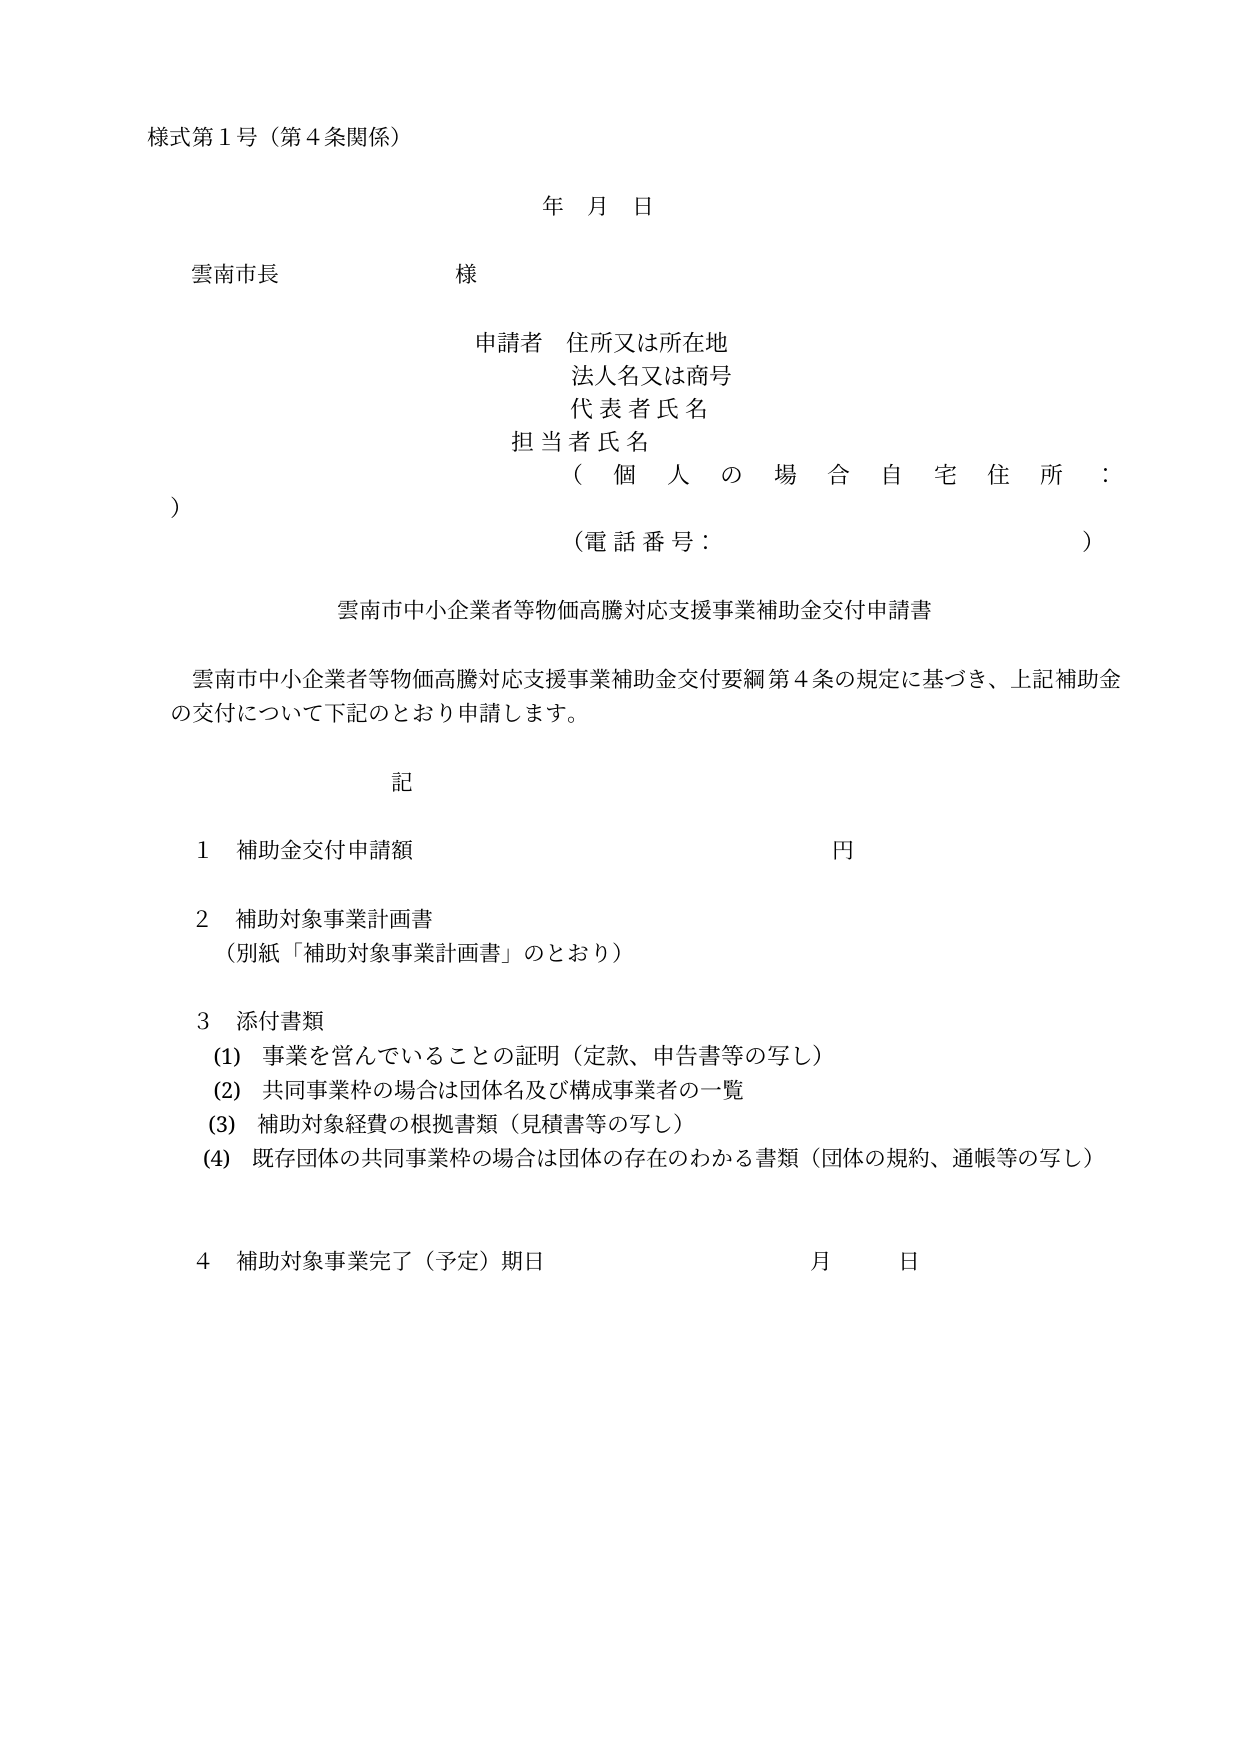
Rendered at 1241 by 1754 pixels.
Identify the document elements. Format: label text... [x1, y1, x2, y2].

text (4) 既存団体の共同事業枠の場合は団体の存在のわかる書類（団体の規約、通帳等の写し） [191, 1139, 1122, 1174]
text （電 話 番 号： ） [148, 523, 1122, 557]
text (2) 共同事業枠の場合は団体名及び構成事業者の一覧 [148, 1071, 1137, 1105]
text 代表者氏名 [148, 391, 1118, 424]
text ２ 補助対象事業計画書 [148, 899, 1122, 934]
text 様式第１号（第４条関係） [148, 118, 1122, 152]
text (1) 事業を営んでいることの証明（定款、申告書等の写し） [148, 1037, 1137, 1071]
text 法人名又は商号 [148, 358, 1118, 391]
text ４ 補助対象事業完了（予定）期日 月 日 [148, 1242, 1122, 1277]
text (3) 補助対象経費の根拠書類（見積書等の写し） [148, 1105, 1137, 1139]
text 記 [148, 762, 1122, 797]
text 年 月 日 [148, 187, 1122, 221]
text 雲南市中小企業者等物価高騰対応支援事業補助金交付申請書 [148, 591, 1122, 625]
text （個人の場合自宅住所： ） [148, 457, 1118, 523]
text 雲南市中小企業者等物価高騰対応支援事業補助金交付要綱第４条の規定に基づき、上記補助金の交付について下記のとおり申請します。 [148, 660, 1122, 728]
text （別紙「補助対象事業計画書」のとおり） [148, 934, 1122, 968]
text 申請者 住所又は所在地 [148, 324, 1122, 358]
text １ 補助金交付申請額 円 [148, 831, 1122, 865]
text 担 当 者 氏 名 [148, 424, 1118, 457]
text ３ 添付書類 [148, 1002, 1122, 1037]
text 雲南市長 様 [148, 255, 1122, 289]
